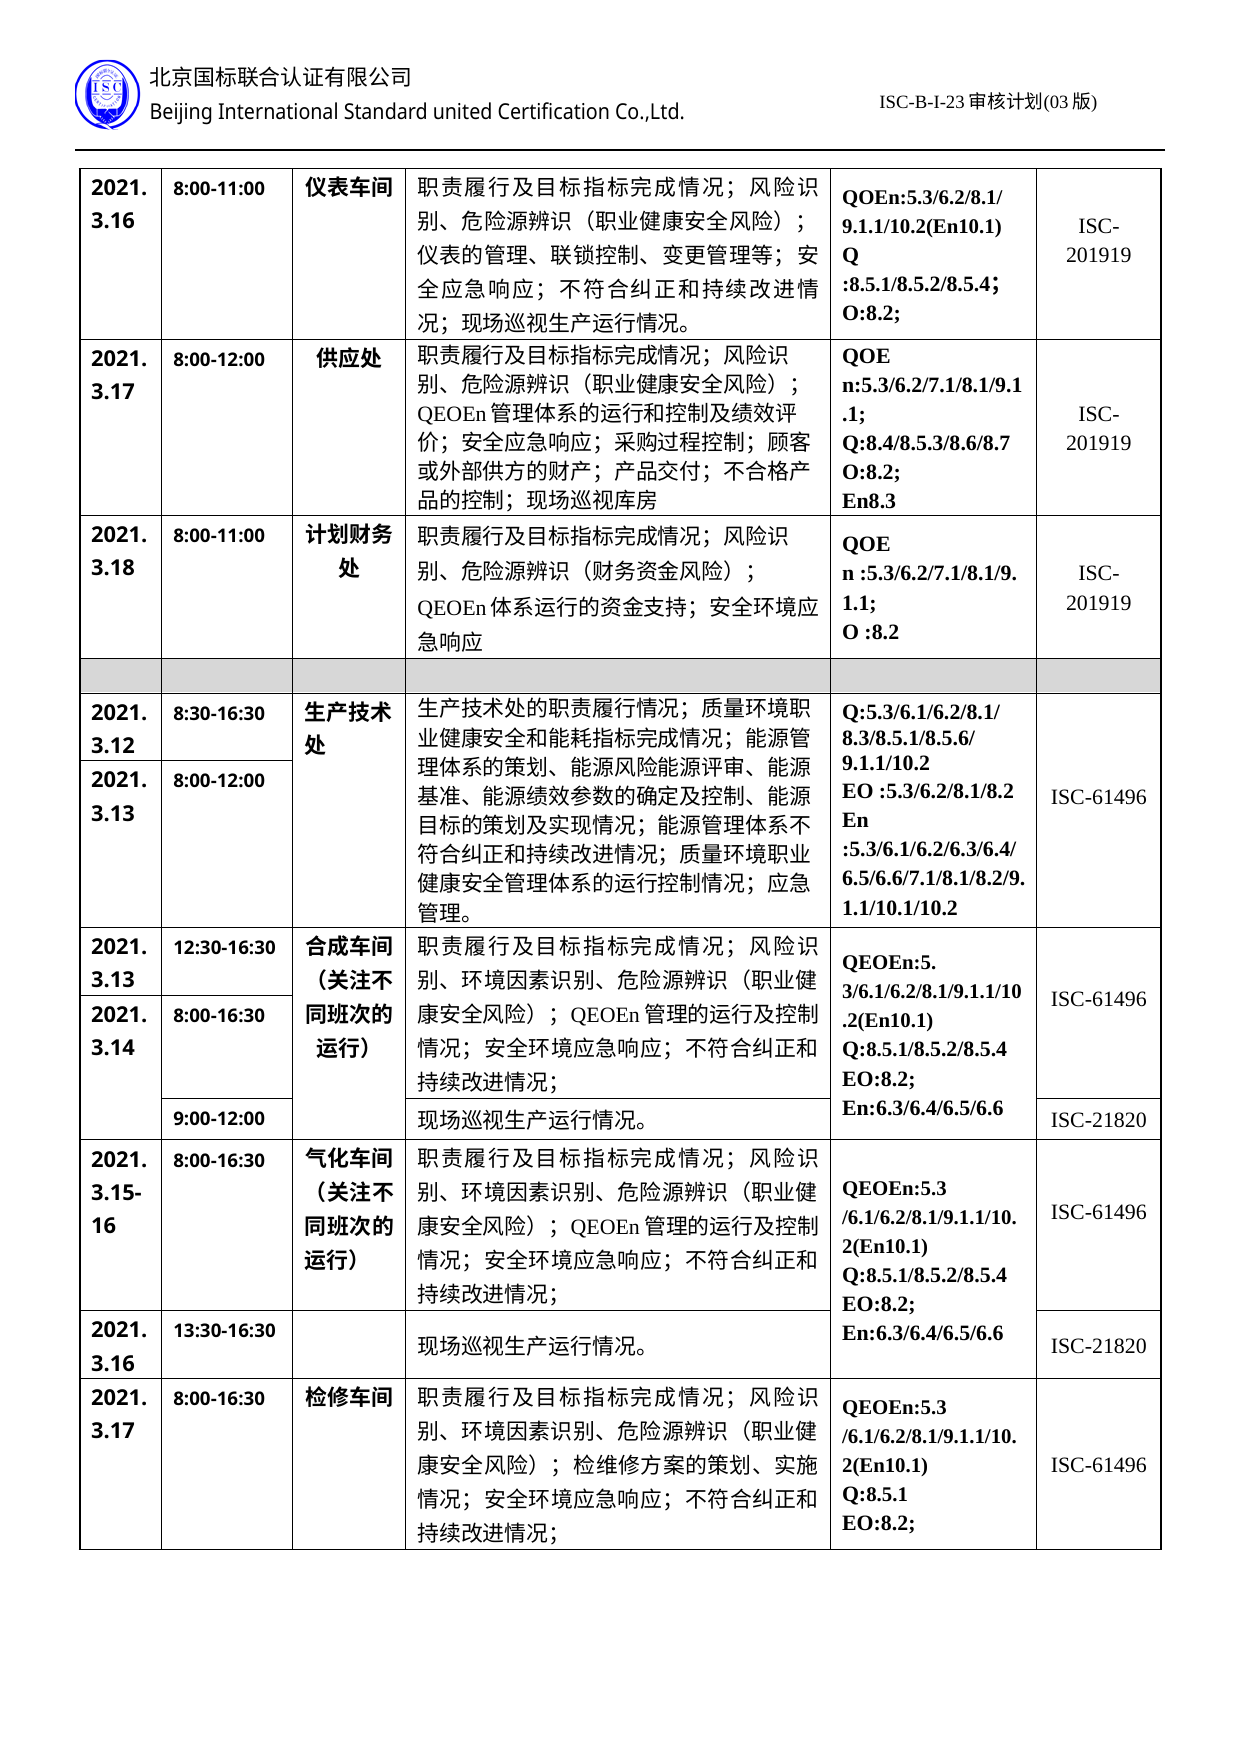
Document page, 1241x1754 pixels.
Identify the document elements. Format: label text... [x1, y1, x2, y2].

table_cell 合成车间 （关注不同班次的运行） [293, 928, 405, 1139]
table_cell 8:00-16:30 [162, 1140, 292, 1310]
table_cell 2021.3.17 [81, 340, 161, 515]
table_cell 8:00-12:00 [162, 761, 292, 927]
table_cell 2021.3.16 [81, 1311, 161, 1378]
table_cell QOEn:5.3/6.2/7.1/8.1/9.1.1; Q:8.4/8.5.3/8.6/8.7 O:8.2; En8.3 [831, 340, 1036, 515]
table_cell [293, 1311, 405, 1378]
table_cell 8:00-11:00 [162, 516, 292, 657]
table_cell 13:30-16:30 [162, 1311, 292, 1378]
table_cell 12:30-16:30 [162, 928, 292, 994]
table_cell QOEn :5.3/6.2/7.1/8.1/9.1.1; O :8.2 [831, 516, 1036, 657]
table_cell 2021.3.15-16 [81, 1140, 161, 1310]
table_cell 2021.3.17 [81, 1379, 161, 1549]
table_cell QEOEn:5.3/6.1/6.2/8.1/9.1.1/10.2(En10.1) Q:8.5.1/8.5.2/8.5.4 EO:8.2; En:6.3/6.4/6.5/6.6 [831, 1140, 1036, 1378]
table_cell 职责履行及目标指标完成情况；风险识别、环境因素识别、危险源辨识（职业健康安全风险）；检维修方案的策划、实施情况；安全环境应急响应；不符合纠正和持续改进情况； [406, 1379, 830, 1549]
table_cell [162, 659, 292, 692]
table_cell 2021.3.16 [81, 169, 161, 339]
table_cell ISC-201919 [1037, 516, 1160, 657]
table_cell 2021.3.13 [81, 928, 161, 994]
table_cell 2021.3.12 [81, 694, 161, 760]
table_cell ISC-61496 [1037, 1379, 1160, 1549]
table_cell [293, 659, 405, 692]
table_cell [831, 659, 1036, 692]
table_cell 生产技术处 [293, 694, 405, 927]
table_cell ISC-61496 [1037, 694, 1160, 927]
table_cell Q:5.3/6.1/6.2/8.1/ 8.3/8.5.1/8.5.6/ 9.1.1/10.2 EO :5.3/6.2/8.1/8.2 En:5.3/6.1/6.2/6.3/6.4/6.5/6.6/7.1/8.1/8.2/9.1.1/10.1/10.2 [831, 694, 1036, 927]
table_cell ISC-201919 [1037, 340, 1160, 515]
table_cell 职责履行及目标指标完成情况；风险识别、危险源辨识（财务资金风险）；QEOEn体系运行的资金支持；安全环境应急响应 [406, 516, 830, 657]
table_cell 2021.3.14 [81, 996, 161, 1139]
table_cell 职责履行及目标指标完成情况；风险识别、危险源辨识（职业健康安全风险）；仪表的管理、联锁控制、变更管理等；安全应急响应；不符合纠正和持续改进情况；现场巡视生产运行情况。 [406, 169, 830, 339]
table_cell 8:00-16:30 [162, 996, 292, 1098]
table_cell ISC-21820 [1037, 1311, 1160, 1378]
table_cell 现场巡视生产运行情况。 [406, 1311, 830, 1378]
table_cell 8:00-16:30 [162, 1379, 292, 1549]
table_cell 2021.3.13 [81, 761, 161, 927]
picture [75, 59, 143, 129]
table_cell ISC-61496 [1037, 1140, 1160, 1310]
table_cell [406, 659, 830, 692]
table_cell [81, 659, 161, 692]
table_cell 职责履行及目标指标完成情况；风险识别、环境因素识别、危险源辨识（职业健康安全风险）；QEOEn管理的运行及控制情况；安全环境应急响应；不符合纠正和持续改进情况； [406, 1140, 830, 1310]
table_cell 9:00-12:00 [162, 1099, 292, 1139]
table_cell [1037, 659, 1160, 692]
table_cell ISC-21820 [1037, 1099, 1160, 1139]
table_cell QEOEn:5.3/6.1/6.2/8.1/9.1.1/10.2(En10.1) Q:8.5.1/8.5.2/8.5.4 EO:8.2; En:6.3/6.4/6.5/6.6 [831, 928, 1036, 1139]
table_cell 供应处 [293, 340, 405, 515]
table_cell 8:00-11:00 [162, 169, 292, 339]
table_cell 2021.3.18 [81, 516, 161, 657]
table_cell 计划财务处 [293, 516, 405, 657]
table_cell ISC-201919 [1037, 169, 1160, 339]
table_cell ISC-61496 [1037, 928, 1160, 1098]
table_cell QOEn:5.3/6.2/8.1/ 9.1.1/10.2(En10.1) Q:8.5.1/8.5.2/8.5.4； O:8.2; [831, 169, 1036, 339]
table_cell 8:00-12:00 [162, 340, 292, 515]
table_cell 职责履行及目标指标完成情况；风险识别、危险源辨识（职业健康安全风险）；QEOEn管理体系的运行和控制及绩效评价；安全应急响应；采购过程控制；顾客或外部供方的财产；产品交付；不合格产品的控制；现场巡视库房 [406, 340, 830, 515]
table_cell 8:30-16:30 [162, 694, 292, 760]
table_cell 仪表车间 [293, 169, 405, 339]
table_cell 检修车间 [293, 1379, 405, 1549]
table_cell 职责履行及目标指标完成情况；风险识别、环境因素识别、危险源辨识（职业健康安全风险）；QEOEn管理的运行及控制情况；安全环境应急响应；不符合纠正和持续改进情况； [406, 928, 830, 1098]
table_cell 现场巡视生产运行情况。 [406, 1099, 830, 1139]
table_cell 生产技术处的职责履行情况；质量环境职业健康安全和能耗指标完成情况；能源管理体系的策划、能源风险能源评审、能源基准、能源绩效参数的确定及控制、能源目标的策划及实现情况；能源管理体系不符合纠正和持续改进情况；质量环境职业健康安全管理体系的运行控制情况；应急管理。 [406, 694, 830, 927]
table_cell QEOEn:5.3/6.1/6.2/8.1/9.1.1/10.2(En10.1) Q:8.5.1 EO:8.2; [831, 1379, 1036, 1549]
table_cell 气化车间 （关注不同班次的运行） [293, 1140, 405, 1310]
